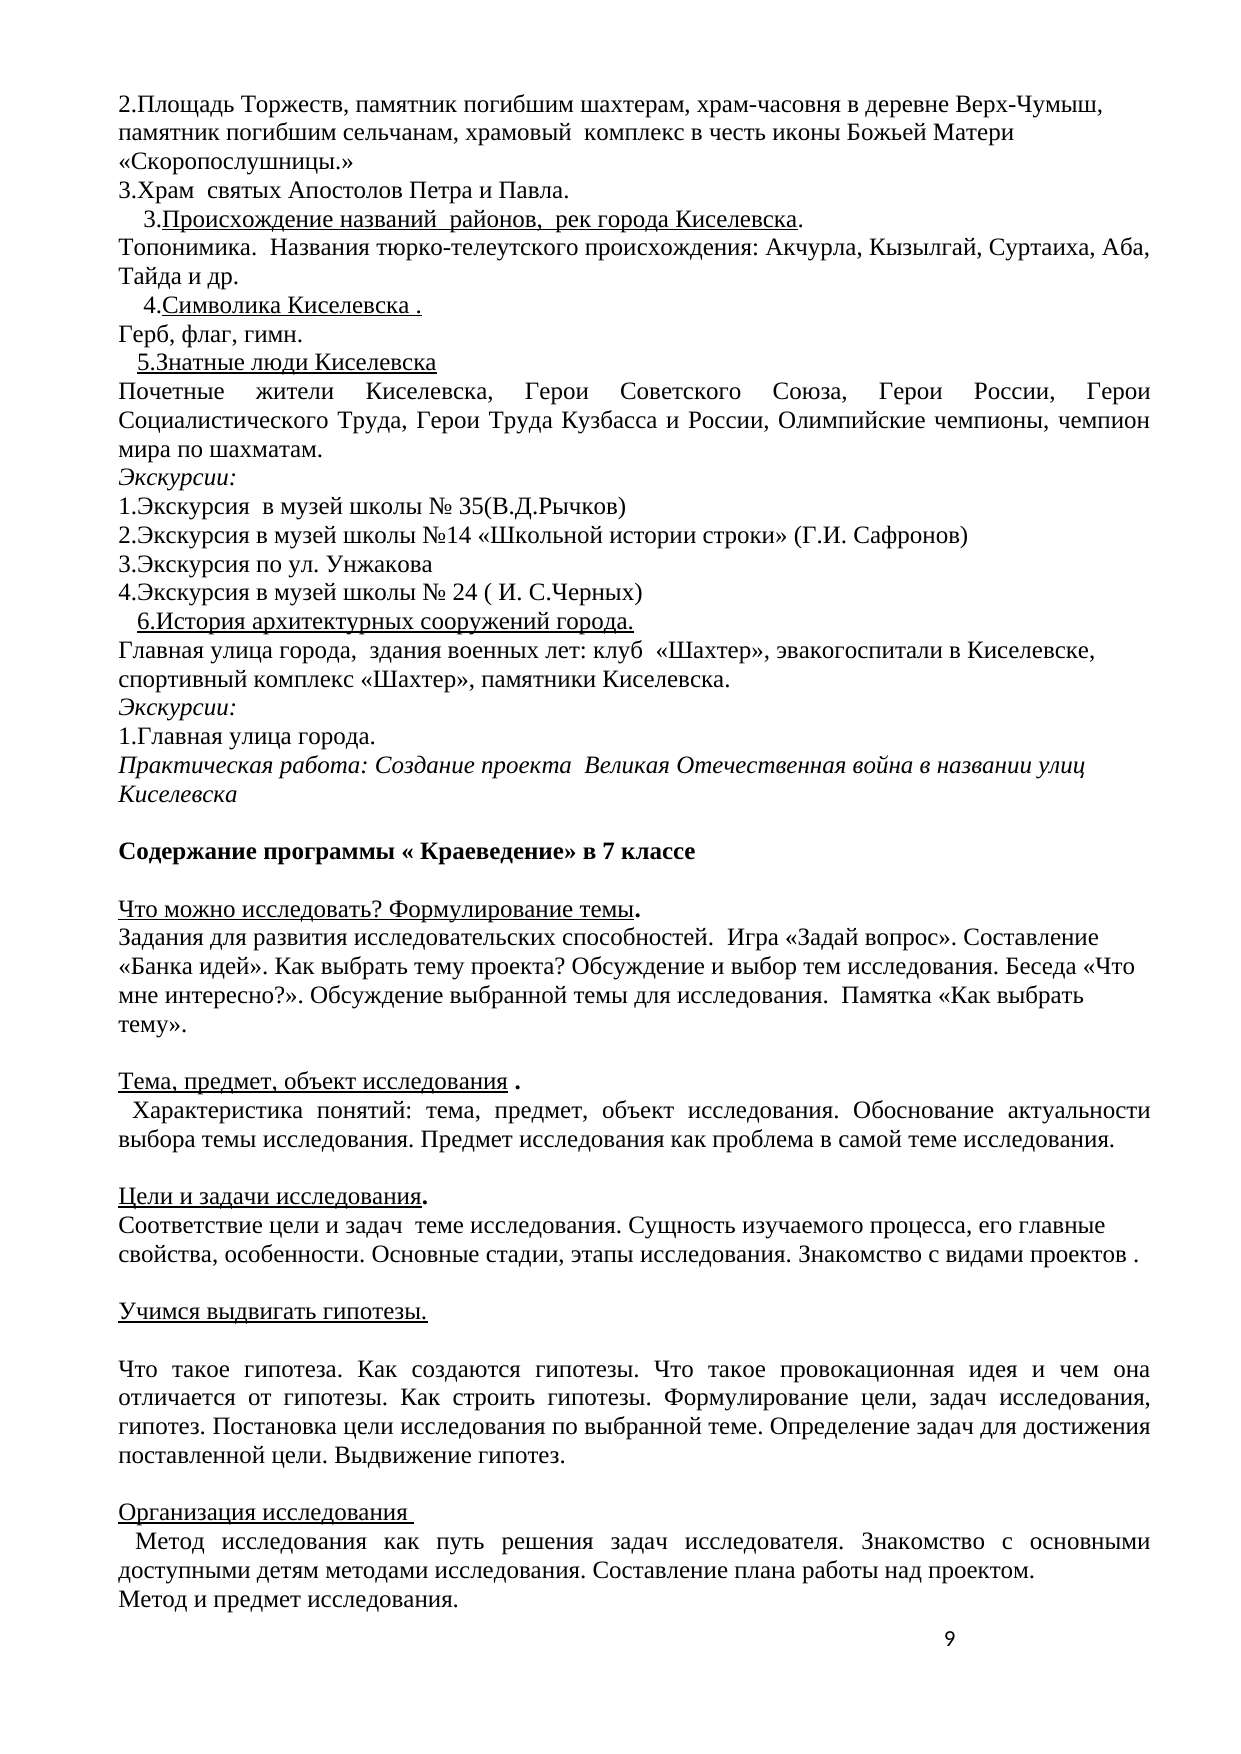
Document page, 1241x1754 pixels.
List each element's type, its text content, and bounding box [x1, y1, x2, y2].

text 6.История архитектурных сооружений города. [118, 606, 1152, 635]
text Учимся выдвигать гипотезы. [118, 1296, 1152, 1325]
text Метод и предмет исследования. [118, 1584, 1152, 1612]
text Соответствие цели и задач теме исследования. Сущность изучаемого процесса, его главные свойства, особенности. Основные стадии, этапы исследования. Знакомство с видами проектов . [118, 1210, 1152, 1267]
text 2.Площадь Торжеств, памятник погибшим шахтерам, храм-часовня в деревне Верх-Чумыш, памятник погибшим сельчанам, храмовый комплекс в честь иконы Божьей Матери «Скоропослушницы.» [118, 89, 1152, 175]
text 3.Происхождение названий районов, рек города Киселевска. [118, 204, 1152, 232]
text Экскурсии: [118, 462, 1152, 491]
text Что такое гипотеза. Как создаются гипотезы. Что такое провокационная идея и чем она отличается от гипотезы. Как строить гипотезы. Формулирование цели, задач исследования, гипотез. Постановка цели исследования по выбранной теме. Определение задач для достижения поставленной цели. Выдвижение гипотез. [118, 1354, 1152, 1469]
text 3.Храм святых Апостолов Петра и Павла. [118, 175, 1152, 204]
text Метод исследования как путь решения задач исследователя. Знакомство с основными доступными детям методами исследования. Составление плана работы над проектом. [118, 1526, 1152, 1584]
text Практическая работа: Создание проекта Великая Отечественная война в названии улиц Киселевска [118, 750, 1152, 807]
text Задания для развития исследовательских способностей. Игра «Задай вопрос». Составление «Банка идей». Как выбрать тему проекта? Обсуждение и выбор тем исследования. Беседа «Что мне интересно?». Обсуждение выбранной темы для исследования. Памятка «Как выбрать тему». [118, 922, 1152, 1037]
text Топонимика. Названия тюрко-телеутского происхождения: Акчурла, Кызылгай, Суртаиха, Аба, Тайда и др. [118, 232, 1152, 290]
text Главная улица города, здания военных лет: клуб «Шахтер», эвакогоспитали в Киселевске, спортивный комплекс «Шахтер», памятники Киселевска. [118, 635, 1152, 692]
text 3.Экскурсия по ул. Унжакова [118, 549, 1152, 577]
text Характеристика понятий: тема, предмет, объект исследования. Обоснование актуальности выбора темы исследования. Предмет исследования как проблема в самой теме исследования. [118, 1095, 1152, 1152]
text Что можно исследовать? Формулирование темы. [118, 894, 1152, 922]
text Организация исследования [118, 1497, 1152, 1526]
text 4.Экскурсия в музей школы № 24 ( И. С.Черных) [118, 577, 1152, 606]
text Экскурсии: [118, 692, 1152, 721]
text Герб, флаг, гимн. [118, 319, 1152, 347]
text 1.Экскурсия в музей школы № 35(В.Д.Рычков) [118, 491, 1152, 520]
text Почетные жители Киселевска, Герои Советского Союза, Герои России, Герои Социалистического Труда, Герои Труда Кузбасса и России, Олимпийские чемпионы, чемпион мира по шахматам. [118, 376, 1152, 462]
text Цели и задачи исследования. [118, 1181, 1152, 1210]
text 1.Главная улица города. [118, 721, 1152, 750]
text 4.Символика Киселевска . [118, 290, 1152, 319]
text 2.Экскурсия в музей школы №14 «Школьной истории строки» (Г.И. Сафронов) [118, 520, 1152, 549]
text 5.Знатные люди Киселевска [118, 347, 1152, 376]
text Тема, предмет, объект исследования . [118, 1066, 1152, 1095]
text Содержание программы « Краеведение» в 7 классе [118, 836, 1137, 865]
